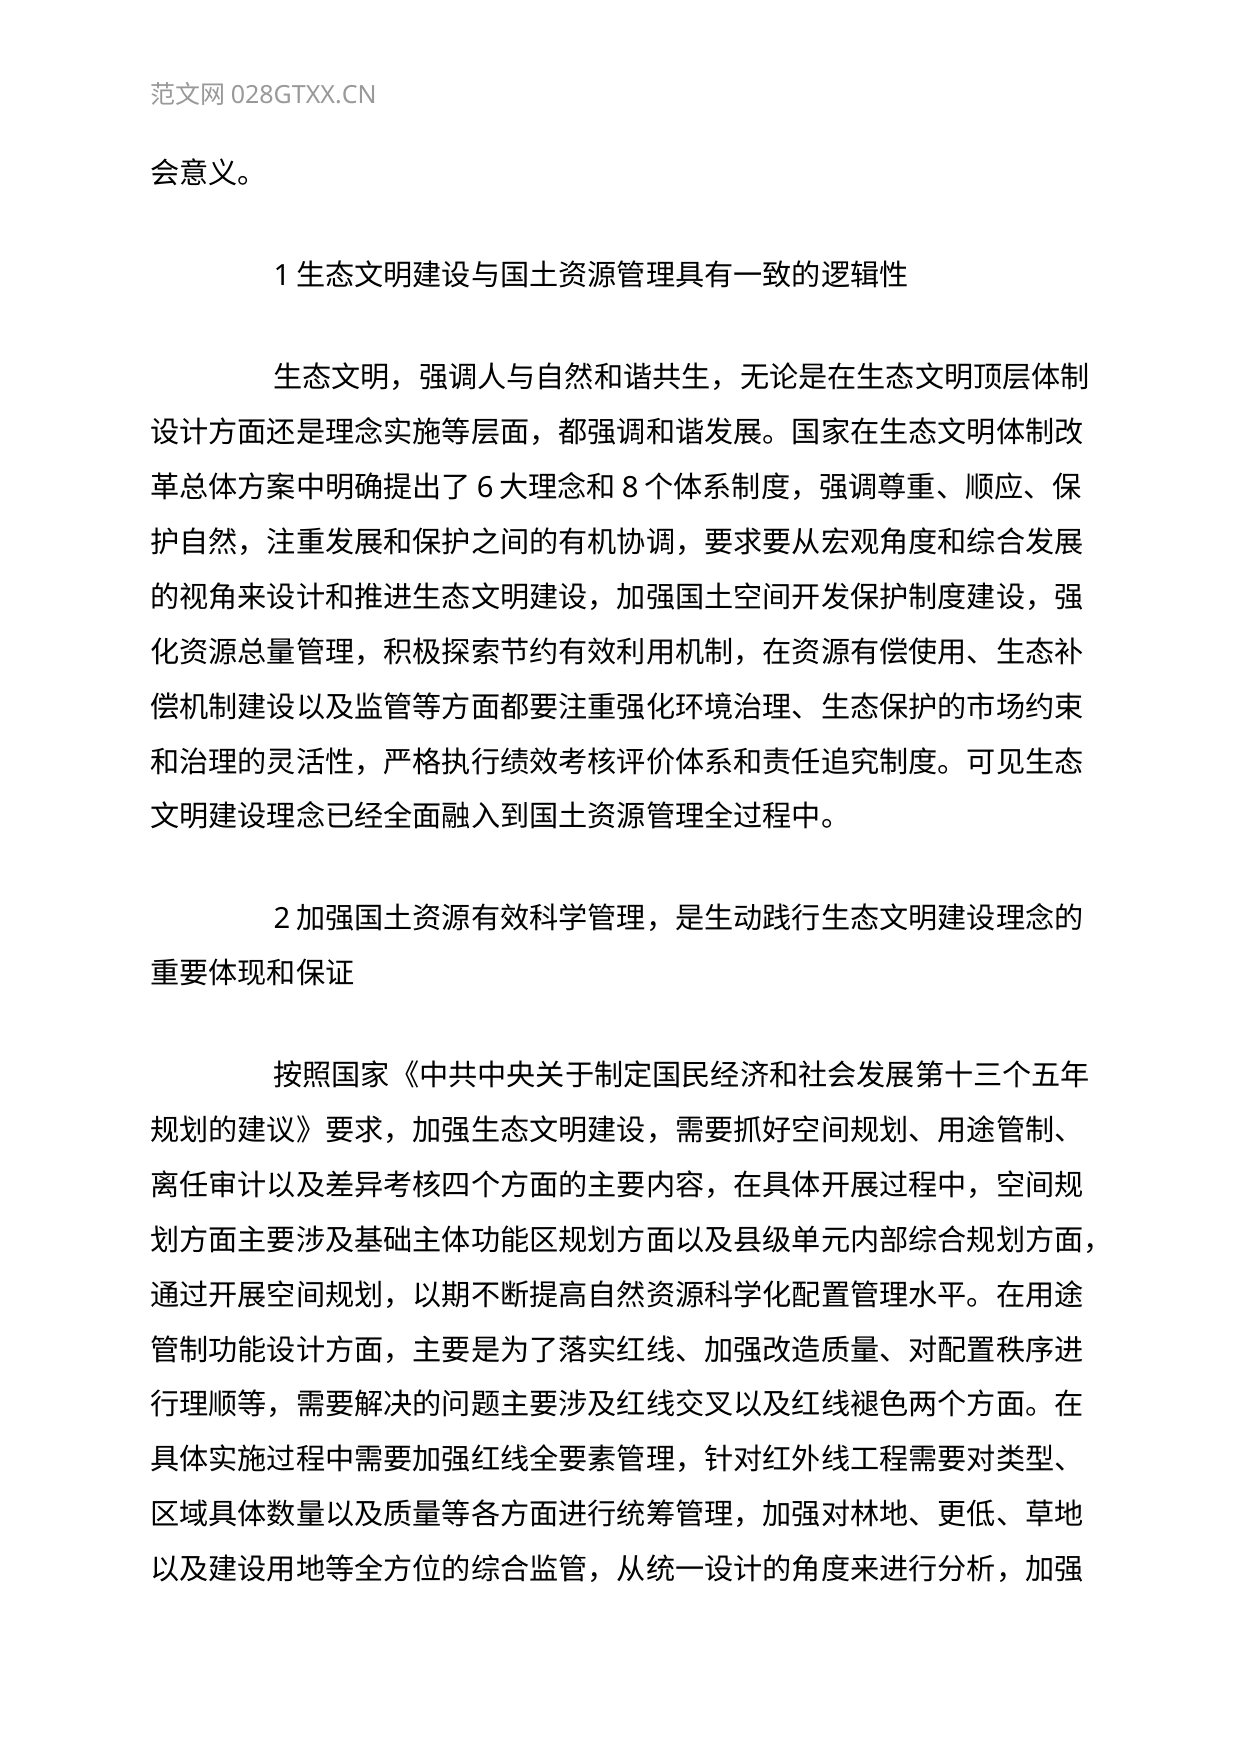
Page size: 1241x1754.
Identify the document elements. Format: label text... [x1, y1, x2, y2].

text 1生态文明建设与国土资源管理具有一致的逻辑性 [150, 252, 1090, 294]
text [150, 1052, 1090, 1588]
text 生态文明，强调人与自然和谐共生，无论是在生态文明顶层体制设计方面还是理念实施等层面，都强调和谐发展。国家在生态文明体制改革总体方案中明确提出了6大理念和8个体系制度，强调尊重、顺应、保护自然，注重发展和保护之间的有机协调，要求要从宏观角度和综合发展的视角来设计和推进生态文明建设，加强国土空间开发保护制度建设，强化资源总量管理，积极探索节约有效利用机制，在资源有偿使用、生态补偿机制建设以及监管等方面都要注重强化环境治理、生态保护的市场约束和治理的灵活性，严格执行绩效考核评价体系和责任追究制度。可见生态文明建设理念已经全面融入到国土资源管理全过程中。 [150, 354, 1090, 835]
text 2加强国土资源有效科学管理，是生动践行生态文明建设理念的重要体现和保证 [150, 895, 1090, 992]
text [150, 150, 1090, 192]
